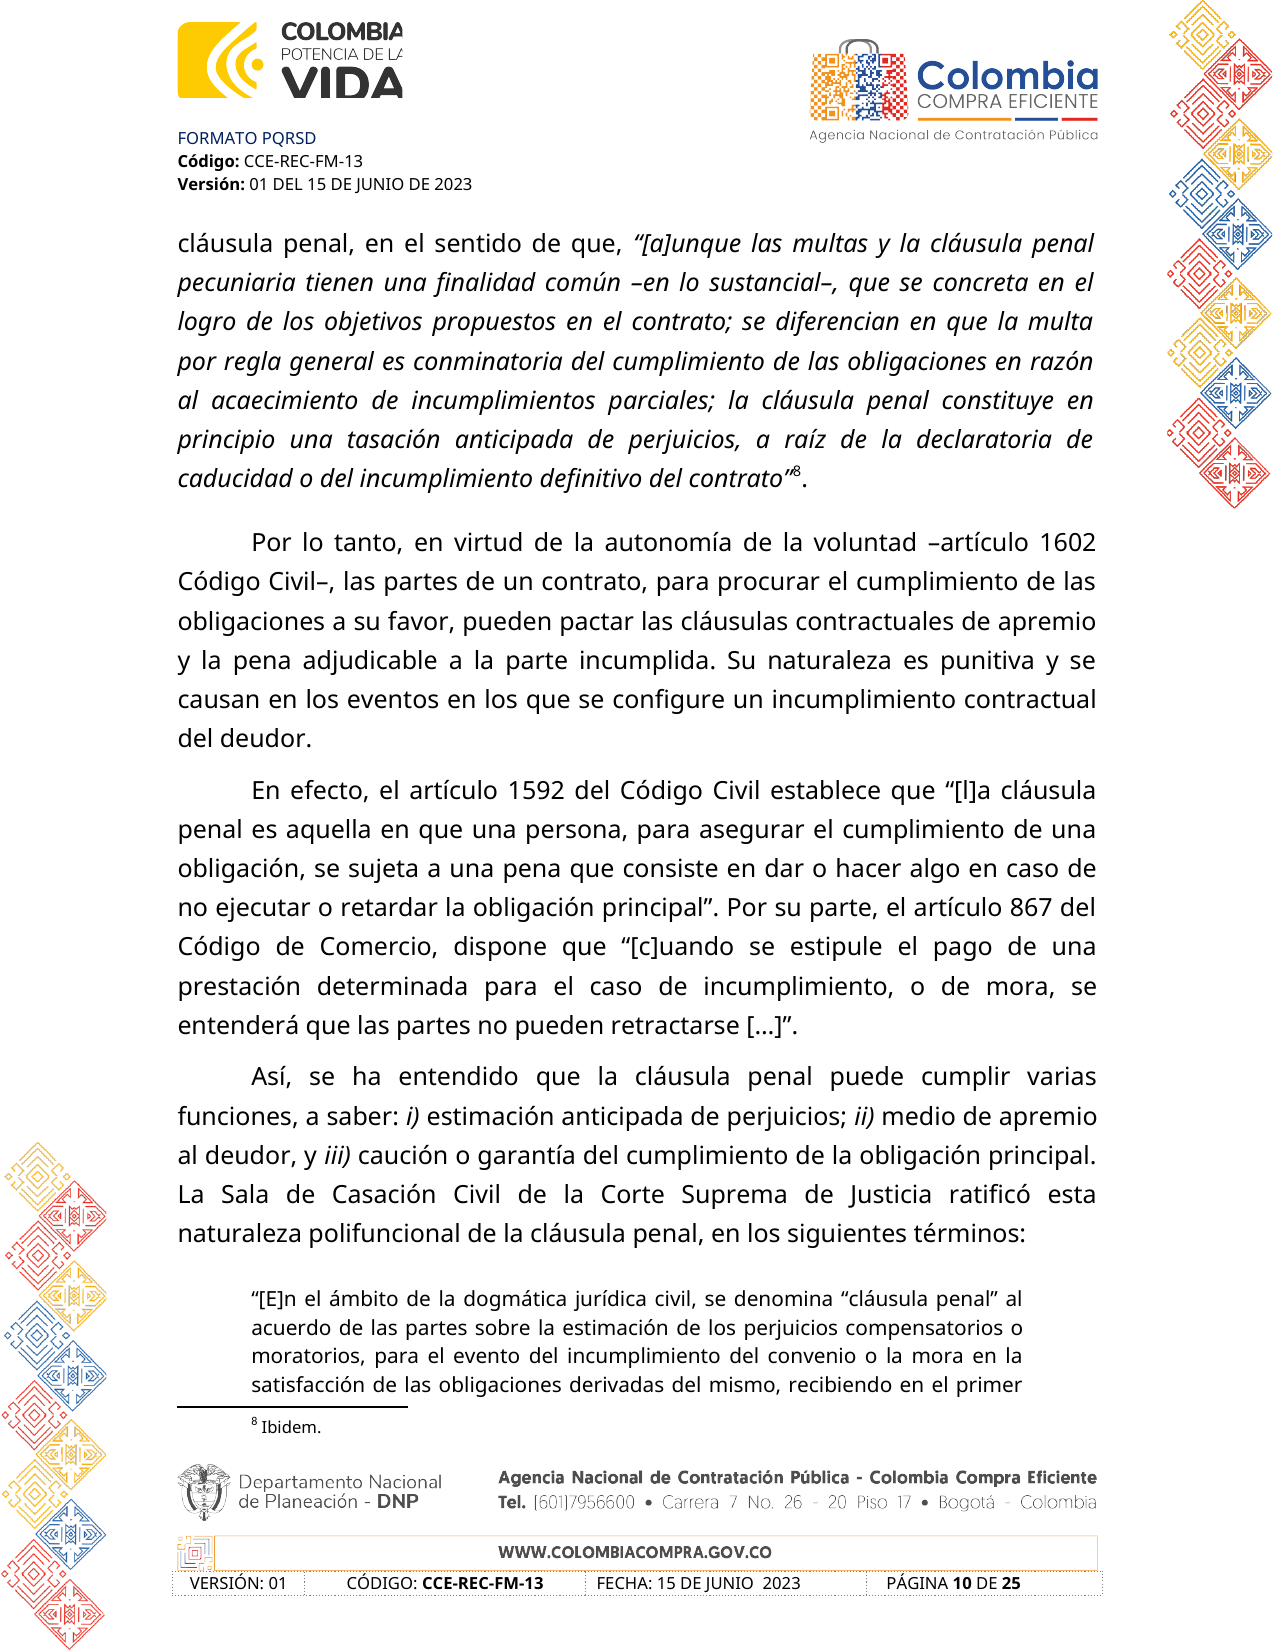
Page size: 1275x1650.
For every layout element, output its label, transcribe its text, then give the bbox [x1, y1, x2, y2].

text En efecto, el artículo 1592 del Código Civil establece que “[l]a cláusula penal es aquella en que una persona, para asegurar el cumplimiento de una obligación, se sujeta a una pena que consiste en dar o hacer algo en caso de no ejecutar o retardar la obligación principal”. Por su parte, el artículo 867 del Código de Comercio, dispone que “[c]uando se estipule el pago de una prestación determinada para el caso de incumplimiento, o de mora, se entenderá que las partes no pueden retractarse […]”. [177, 772, 1098, 1041]
text Por lo tanto, en virtud de la autonomía de la voluntad –artículo 1602 Código Civil–, las partes de un contrato, para procurar el cumplimiento de las obligaciones a su favor, pueden pactar las cláusulas contractuales de apremio y la pena adjudicable a la parte incumplida. Su naturaleza es punitiva y se causan en los eventos en los que se configure un incumplimiento contractual del deudor. [177, 525, 1098, 755]
picture [0, 1141, 106, 1648]
picture [177, 22, 402, 98]
picture [177, 1464, 1098, 1571]
picture [1165, 0, 1272, 506]
text Así, se ha entendido que la cláusula penal puede cumplir varias funciones, a saber: i) estimación anticipada de perjuicios; ii) medio de apremio al deudor, y iii) caución o garantía del cumplimiento de la obligación principal. La Sala de Casación Civil de la Corte Suprema de Justicia ratificó esta naturaleza polifuncional de la cláusula penal, en los siguientes términos: [177, 1059, 1098, 1250]
picture [809, 39, 1098, 143]
